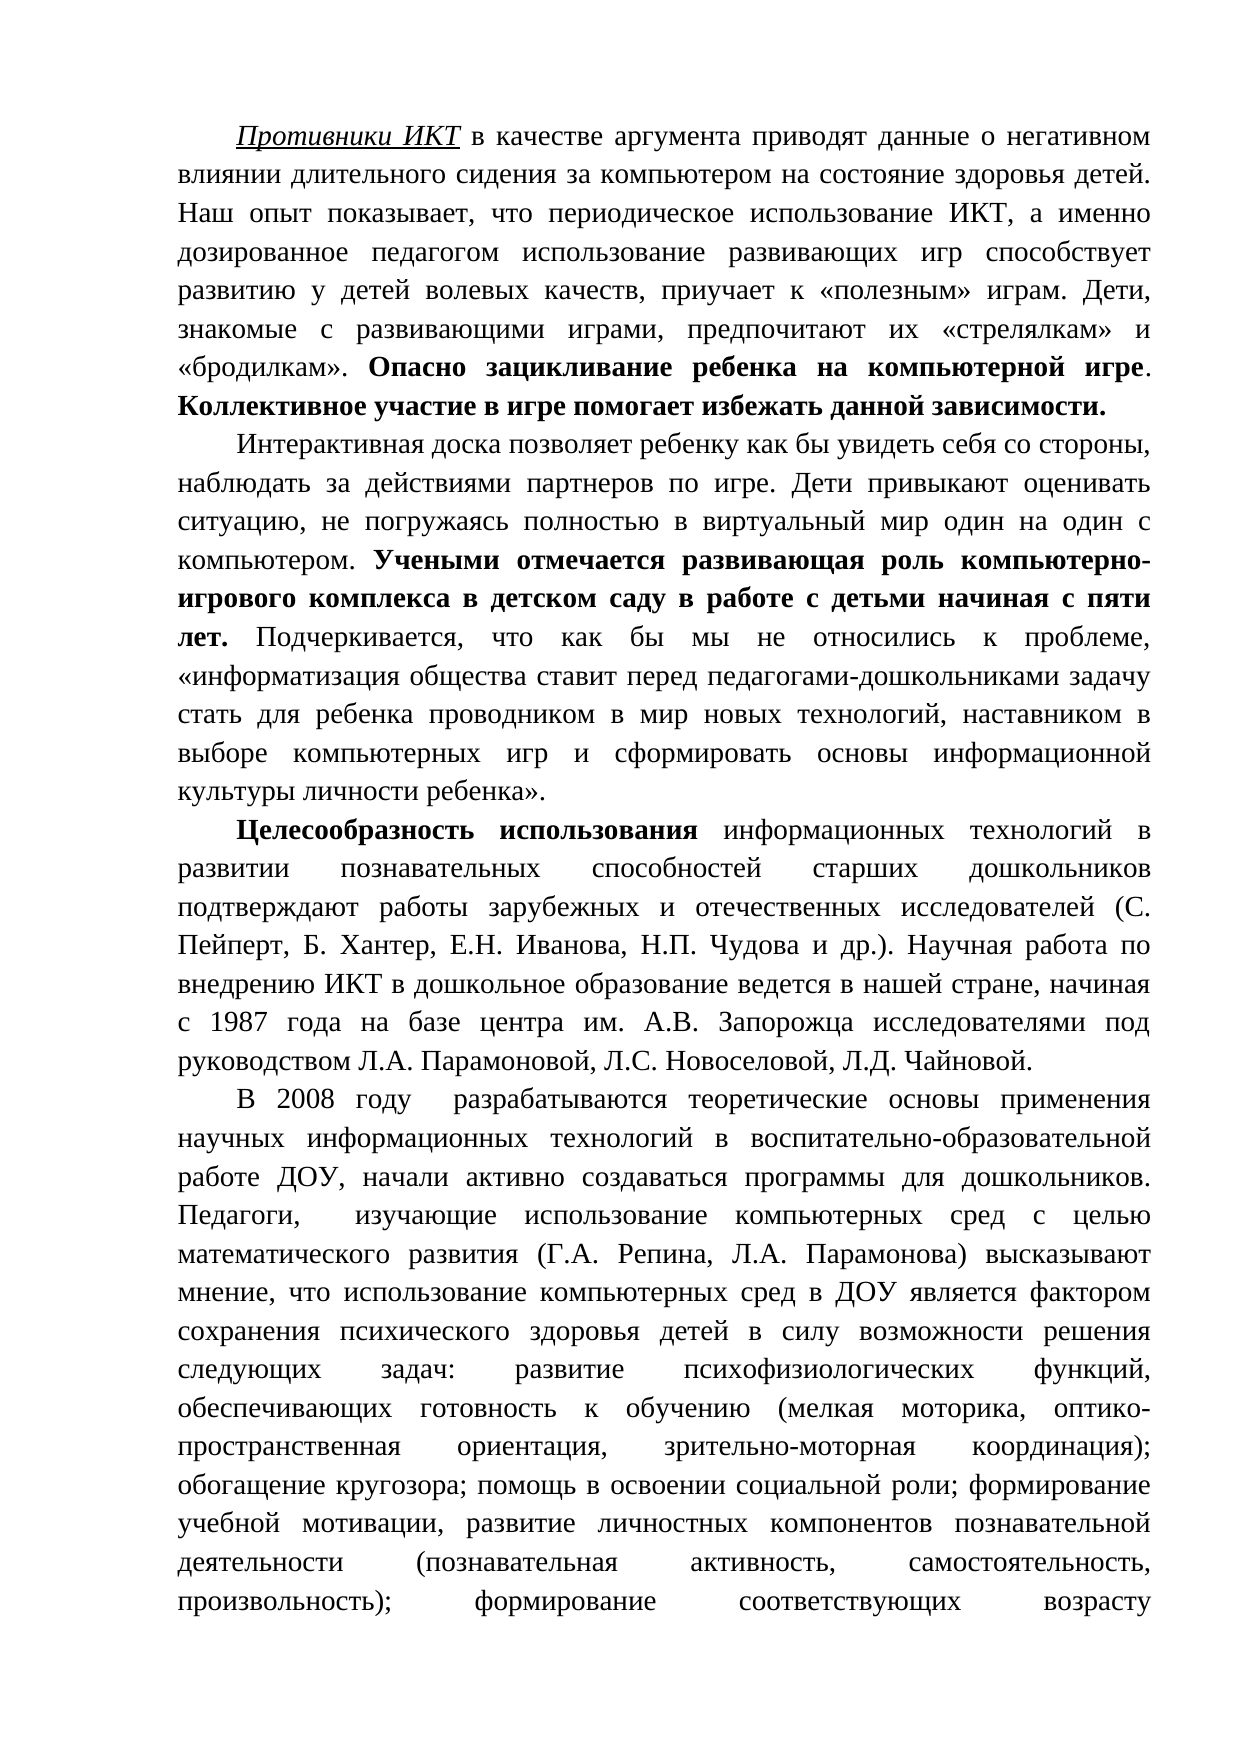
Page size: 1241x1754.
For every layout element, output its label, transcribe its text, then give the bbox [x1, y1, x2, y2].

text Противники ИКТ в качестве аргумента приводят данные о негативном влиянии длительного сидения за компьютером на состояние здоровья детей. Наш опыт показывает, что периодическое использование ИКТ, а именно дозированное педагогом использование развивающих игр способствует развитию у детей волевых качеств, приучает к «полезным» играм. Дети, знакомые с развивающими играми, предпочитают их «стрелялкам» и «бродилкам». Опасно зацикливание ребенка на компьютерной игре. Коллективное участие в игре помогает избежать данной зависимости. [177, 118, 1152, 421]
text Интерактивная доска позволяет ребенку как бы увидеть себя со стороны, наблюдать за действиями партнеров по игре. Дети привыкают оценивать ситуацию, не погружаясь полностью в виртуальный мир один на один с компьютером. Учеными отмечается развивающая роль компьютерно-игрового комплекса в детском саду в работе с детьми начиная с пяти лет. Подчеркивается, что как бы мы не относились к проблеме, «информатизация общества ставит перед педагогами-дошкольниками задачу стать для ребенка проводником в мир новых технологий, наставником в выборе компьютерных игр и сформировать основы информационной культуры личности ребенка». [177, 426, 1152, 807]
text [177, 1082, 1152, 1616]
text Целесообразность использования информационных технологий в развитии познавательных способностей старших дошкольников подтверждают работы зарубежных и отечественных исследователей (С. Пейперт, Б. Хантер, Е.Н. Иванова, Н.П. Чудова и др.). Научная работа по внедрению ИКТ в дошкольное образование ведется в нашей стране, начиная с 1987 года на базе центра им. А.В. Запорожца исследователями под руководством Л.А. Парамоновой, Л.С. Новоселовой, Л.Д. Чайновой. [177, 812, 1152, 1077]
